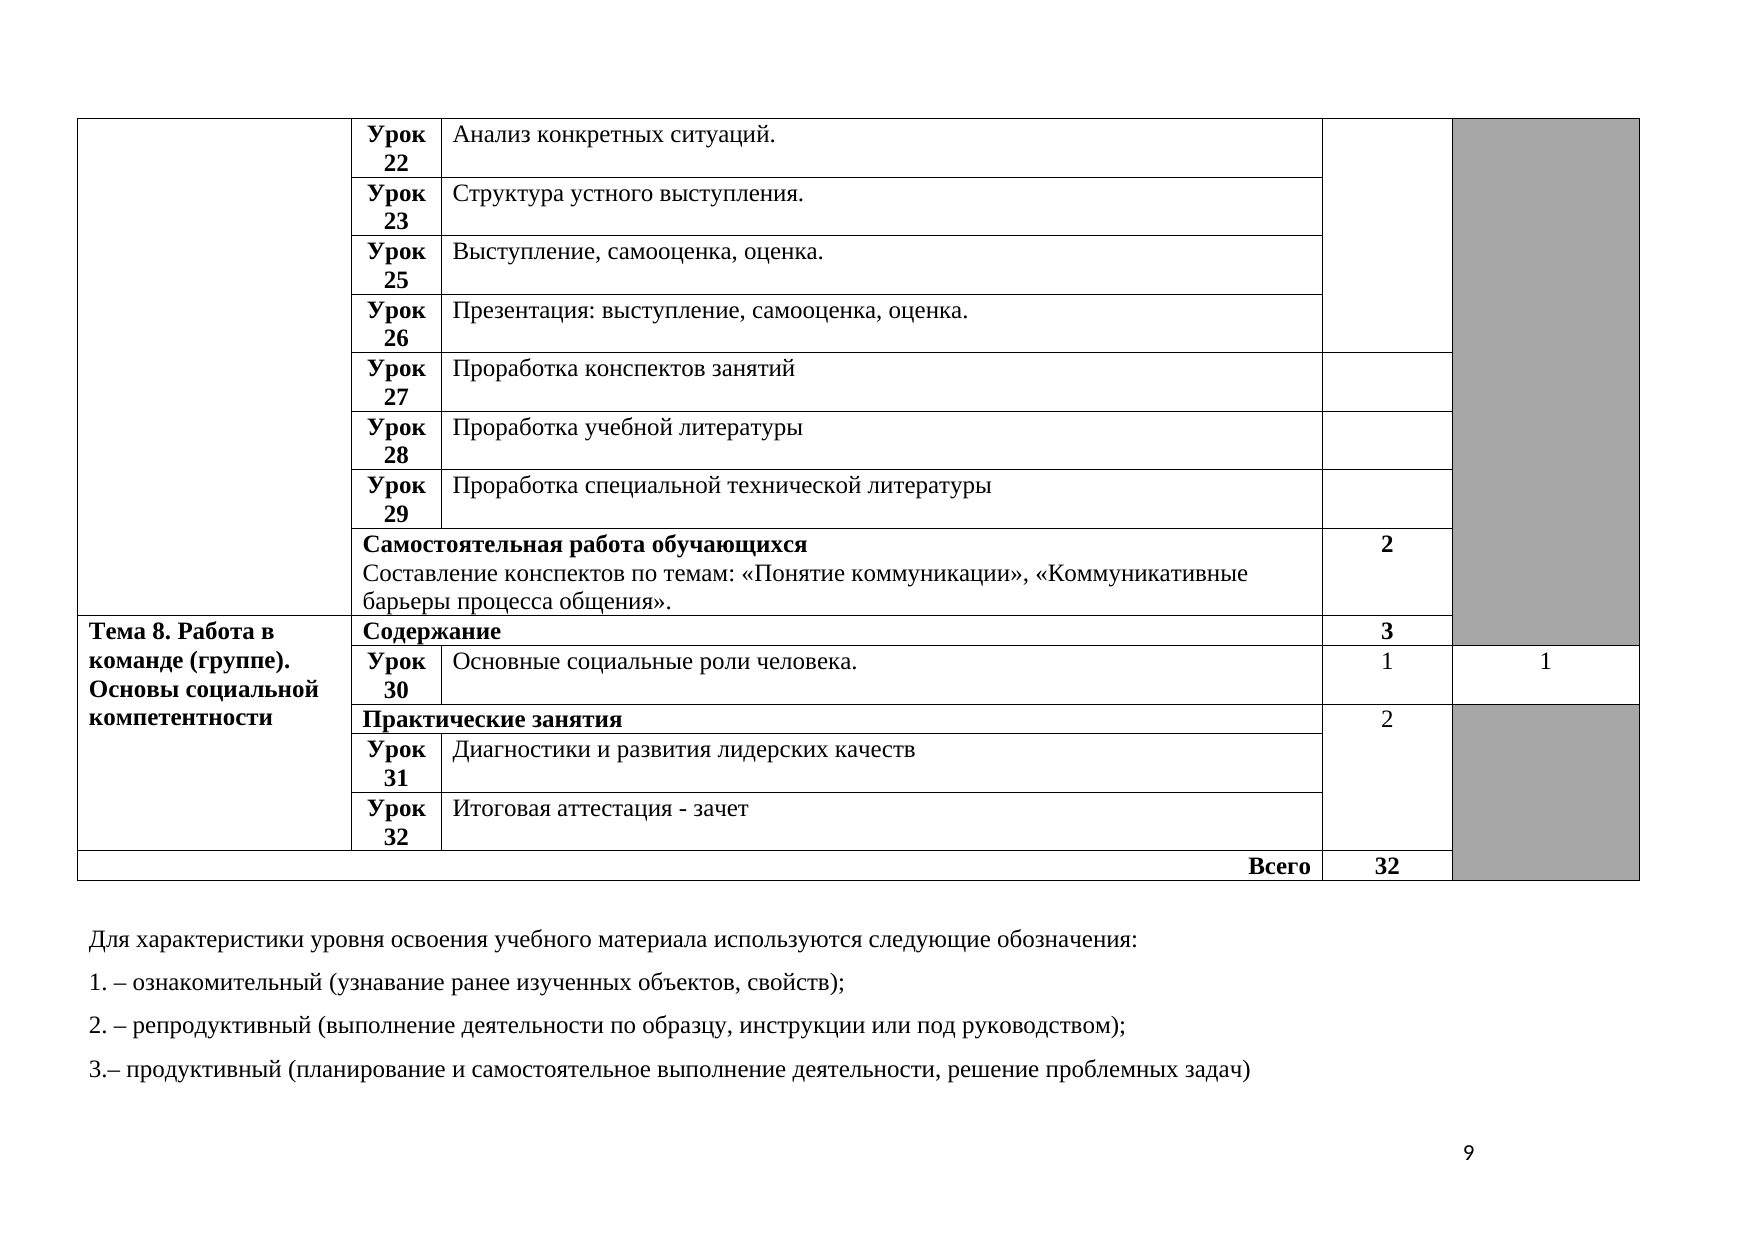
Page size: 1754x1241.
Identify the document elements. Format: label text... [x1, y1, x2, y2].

table_cell Урок 28 [352, 412, 441, 469]
table_cell Самостоятельная работа обучающихся Составление конспектов по темам: «Понятие коммуникации», «Коммуникативные барьеры процесса общения». [352, 529, 1322, 615]
table_cell Содержание [352, 616, 1322, 645]
table_cell Проработка специальной технической литературы [442, 470, 1322, 528]
table_cell Основные социальные роли человека. [442, 646, 1322, 703]
table_cell Проработка конспектов занятий [442, 353, 1322, 411]
table_cell Тема 8. Работа в команде (группе). Основы социальной компетентности [78, 616, 351, 850]
table_cell [1323, 412, 1452, 469]
table_cell [1323, 470, 1452, 528]
table_cell Урок 23 [352, 178, 441, 235]
table_cell Итоговая аттестация - зачет [442, 793, 1322, 850]
table_cell Всего [78, 851, 1322, 880]
table_cell Анализ конкретных ситуаций. [442, 119, 1322, 177]
table_cell Урок 22 [352, 119, 441, 177]
table_cell Урок 32 [352, 793, 441, 850]
text 3.– продуктивный (планирование и самостоятельное выполнение деятельности, решение проблемных задач) [89, 1054, 1665, 1082]
table_cell Урок 31 [352, 734, 441, 792]
table_cell Проработка учебной литературы [442, 412, 1322, 469]
table_cell 1 [1323, 646, 1452, 703]
table_cell [1453, 119, 1639, 645]
text 2. – репродуктивный (выполнение деятельности по образцу, инструкции или под руководством); [89, 1011, 1665, 1039]
table_cell 7 [1323, 119, 1452, 352]
table_cell Практические занятия [352, 705, 1322, 733]
table_cell [1453, 705, 1639, 880]
table_cell 2 [1323, 529, 1452, 615]
table_cell Урок 27 [352, 353, 441, 411]
table_cell Структура устного выступления. [442, 178, 1322, 235]
table_cell Выступление, самооценка, оценка. [442, 236, 1322, 294]
table_cell 2 [1323, 705, 1452, 850]
table_cell Презентация: выступление, самооценка, оценка. [442, 295, 1322, 352]
table_cell Урок 25 [352, 236, 441, 294]
table_cell 3 [1323, 616, 1452, 645]
table_cell Урок 26 [352, 295, 441, 352]
table_cell [1323, 353, 1452, 411]
table_cell 1 [1453, 646, 1639, 703]
table_cell Урок 30 [352, 646, 441, 703]
text Для характеристики уровня освоения учебного материала используются следующие обозначения: [89, 924, 1665, 953]
table_cell Диагностики и развития лидерских качеств [442, 734, 1322, 792]
text 1. – ознакомительный (узнавание ранее изученных объектов, свойств); [89, 967, 1665, 996]
table_cell Урок 29 [352, 470, 441, 528]
table_cell 32 [1323, 851, 1452, 880]
